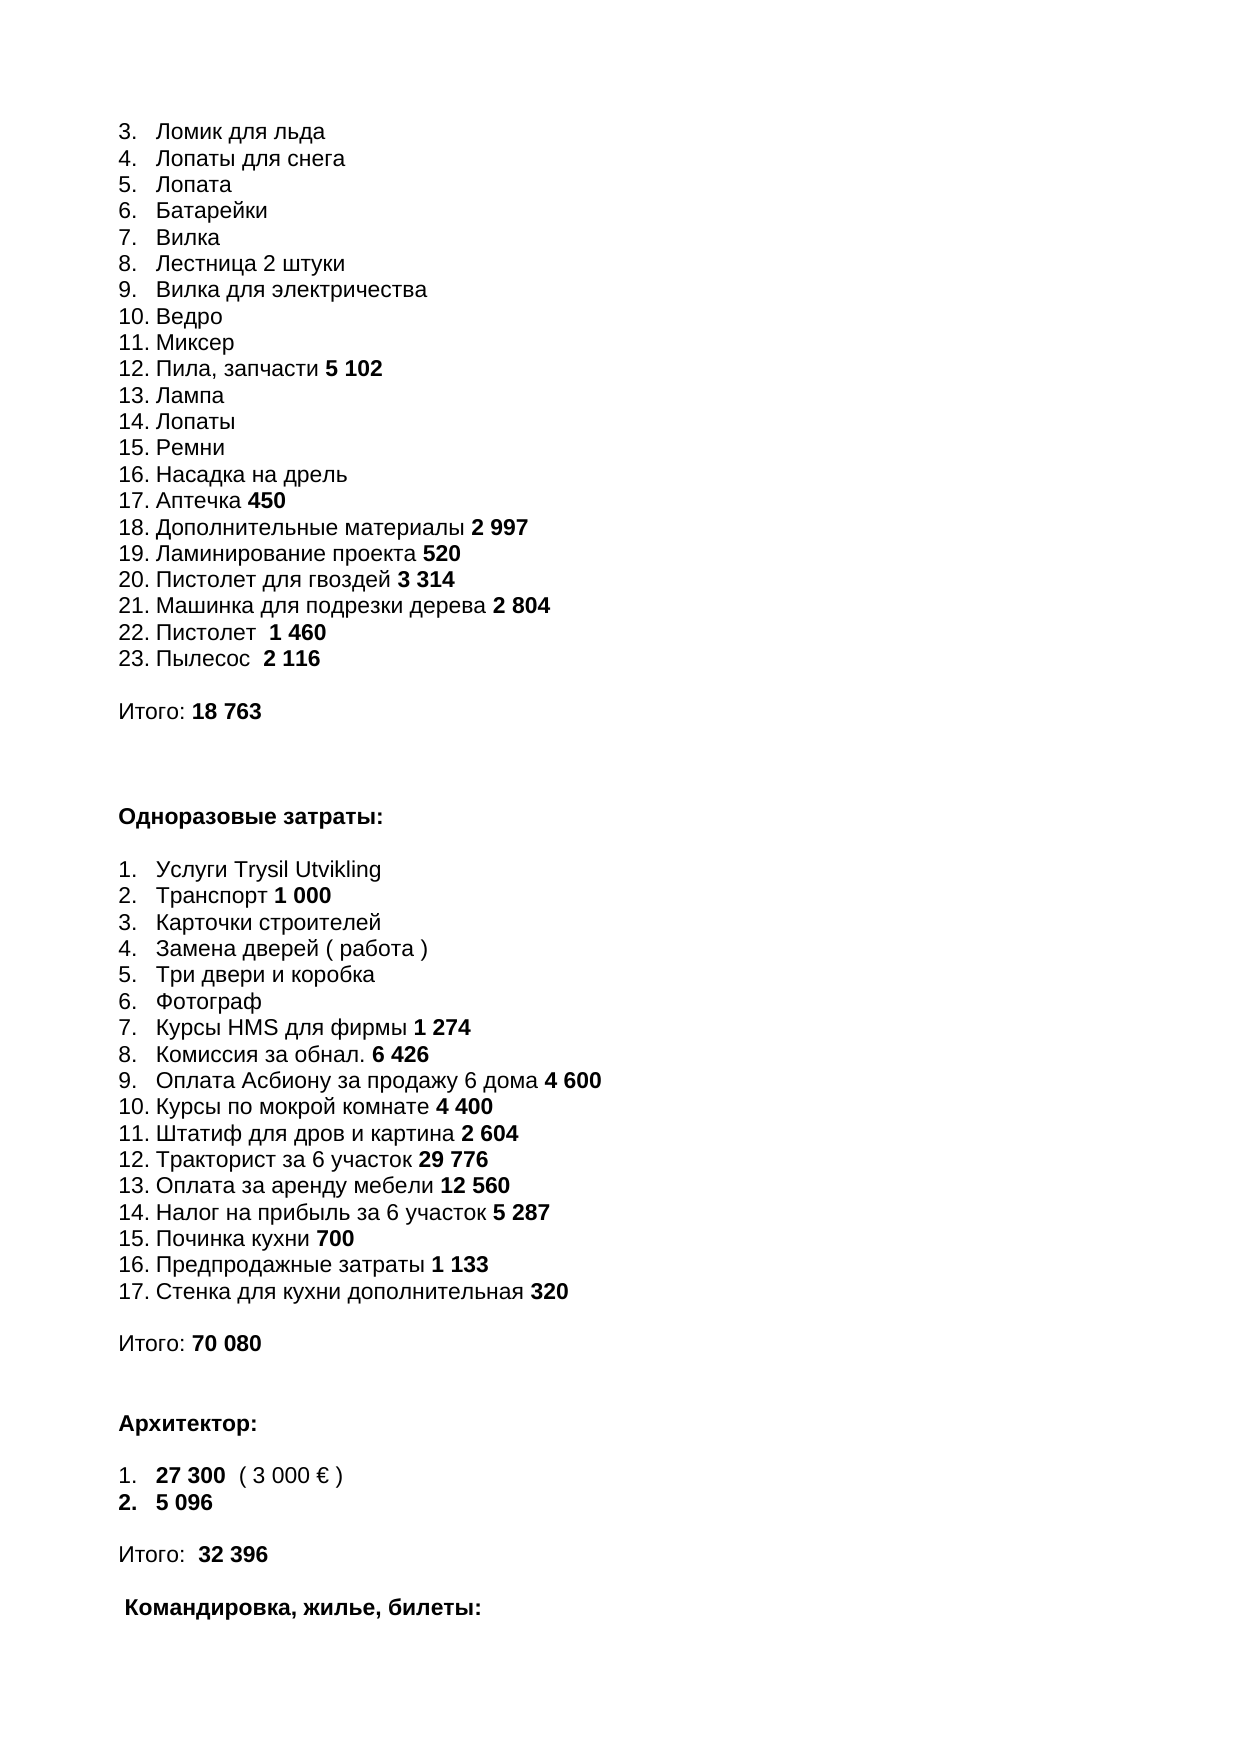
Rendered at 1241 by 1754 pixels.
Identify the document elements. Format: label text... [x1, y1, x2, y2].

text Командировка, жилье, билеты: [118, 1594, 1122, 1620]
list Лопата [118, 171, 1122, 197]
list Транспорт 1 000 [118, 882, 1122, 909]
list Лампа [118, 382, 1122, 408]
list 5 096 [118, 1488, 1122, 1515]
list Пистолет 1 460 [118, 619, 1122, 645]
text Одноразовые затраты: [118, 803, 1122, 830]
list Ломик для льда [118, 118, 1122, 144]
list Ведро [118, 303, 1122, 329]
list Пила, запчасти 5 102 [118, 355, 1122, 382]
list Оплата за аренду мебели 12 560 [118, 1172, 1122, 1199]
list 27 300 ( 3 000 € ) [118, 1462, 1122, 1488]
list Машинка для подрезки дерева 2 804 [118, 592, 1122, 619]
text Итого: 32 396 [118, 1541, 1122, 1568]
text Архитектор: [118, 1409, 1122, 1436]
list Оплата Асбиону за продажу 6 дома 4 600 [118, 1067, 1122, 1093]
list Штатиф для дров и картина 2 604 [118, 1119, 1122, 1146]
list Лестница 2 штуки [118, 250, 1122, 276]
list Насадка на дрель [118, 461, 1122, 487]
list Замена дверей ( работа ) [118, 935, 1122, 961]
list Миксер [118, 329, 1122, 355]
list Тракторист за 6 участок 29 776 [118, 1146, 1122, 1172]
list Услуги Trysil Utvikling [118, 856, 1122, 882]
list Лопаты для снега [118, 144, 1122, 171]
list Ремни [118, 434, 1122, 461]
list Стенка для кухни дополнительная 320 [118, 1278, 1122, 1304]
text Итого: 70 080 [118, 1330, 1122, 1357]
list Починка кухни 700 [118, 1225, 1122, 1251]
list Батарейки [118, 197, 1122, 223]
list Аптечка 450 [118, 487, 1122, 513]
list Три двери и коробка [118, 961, 1122, 988]
list Налог на прибыль за 6 участок 5 287 [118, 1199, 1122, 1225]
list Карточки строителей [118, 909, 1122, 935]
list Вилка [118, 223, 1122, 250]
list Курсы по мокрой комнате 4 400 [118, 1093, 1122, 1119]
text Итого: 18 763 [118, 698, 1122, 724]
list Вилка для электричества [118, 276, 1122, 303]
list Ламинирование проекта 520 [118, 540, 1122, 566]
list Дополнительные материалы 2 997 [118, 513, 1122, 540]
list Комиссия за обнал. 6 426 [118, 1041, 1122, 1067]
list Курсы HMS для фирмы 1 274 [118, 1014, 1122, 1041]
list Пылесос 2 116 [118, 645, 1122, 672]
list Фотограф [118, 988, 1122, 1014]
list Пистолет для гвоздей 3 314 [118, 566, 1122, 592]
list Лопаты [118, 408, 1122, 434]
list Предпродажные затраты 1 133 [118, 1251, 1122, 1278]
